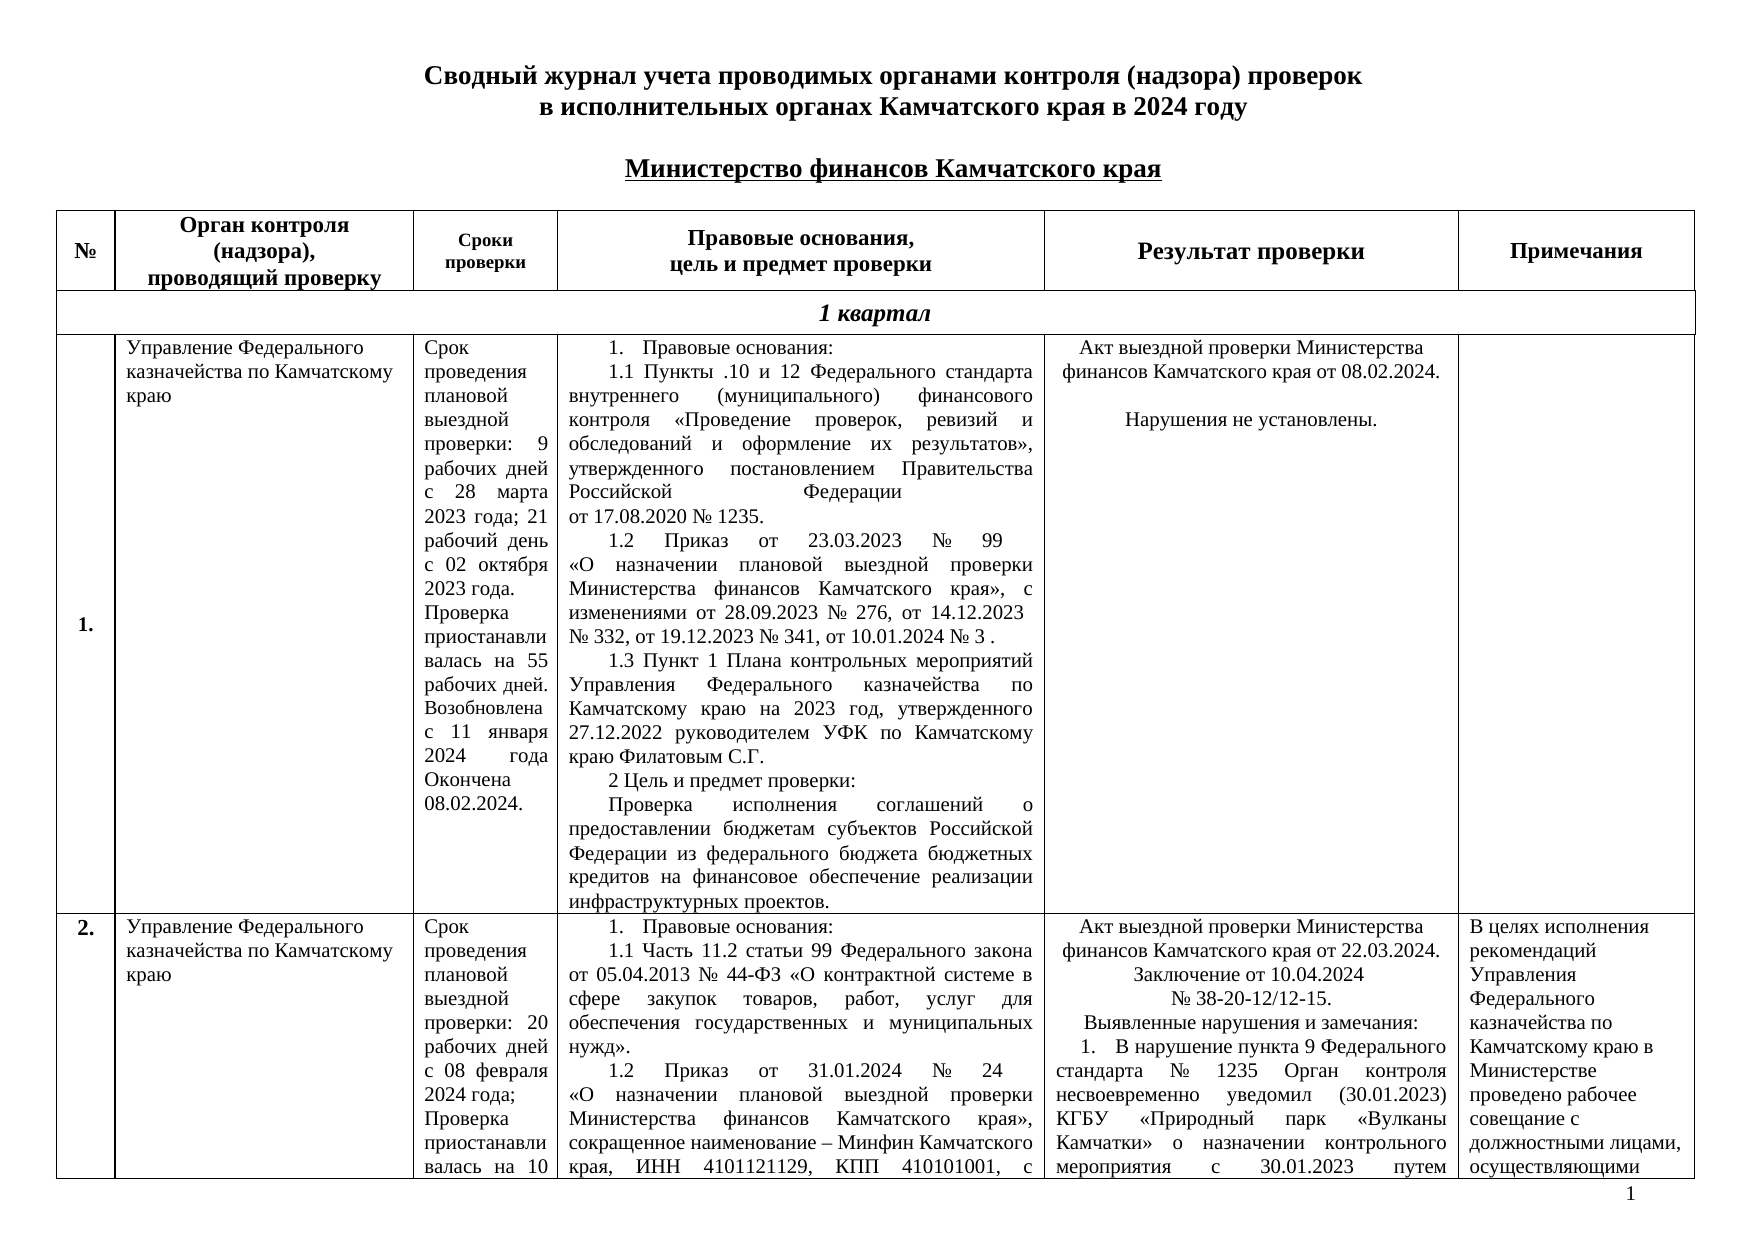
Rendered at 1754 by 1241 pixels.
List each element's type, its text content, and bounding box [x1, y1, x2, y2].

table_header Результат проверки [1045, 211, 1458, 290]
table_cell Акт выездной проверки Министерства финансов Камчатского края от 08.02.2024. Нарушения не установлены. [1045, 335, 1458, 913]
table_cell Управление Федерального казначейства по Камчатскому краю [116, 335, 413, 913]
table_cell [558, 914, 1044, 1178]
text в исполнительных органах Камчатского края в 2024 году [118, 90, 1668, 121]
table_header Примечания [1459, 211, 1694, 290]
text Сводный журнал учета проводимых органами контроля (надзора) проверок [118, 59, 1668, 90]
table_cell 1. [57, 335, 114, 913]
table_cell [1459, 914, 1694, 1178]
table_cell 2. [57, 914, 114, 1178]
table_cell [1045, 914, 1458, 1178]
table_header Сроки проверки [414, 211, 557, 290]
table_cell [414, 914, 557, 1178]
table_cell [116, 914, 413, 1178]
table_cell [1459, 335, 1694, 913]
table_cell Правовые основания: 1.1 Пункты .10 и 12 Федерального стандарта внутреннего (муниципального) финансового контроля «Проведение проверок, ревизий и обследований и оформление их результатов», утвержденного постановлением Правительства Российской Федерации от 17.08.2020 № 1235. 1.2 Приказ от 23.03.2023 № 99 «О назначении плановой выездной проверки Министерства финансов Камчатского края», с изменениями от 28.09.2023 № 276, от 14.12.2023 № 332, от 19.12.2023 № 341, от 10.01.2024 № 3 . 1.3 Пункт 1 Плана контрольных мероприятий Управления Федерального казначейства по Камчатскому краю на 2023 год, утвержденного 27.12.2022 руководителем УФК по Камчатскому краю Филатовым С.Г. 2 Цель и предмет проверки: Проверка исполнения соглашений о предоставлении бюджетам субъектов Российской Федерации из федерального бюджета бюджетных кредитов на финансовое обеспечение реализации инфраструктурных проектов. [558, 335, 1044, 913]
table_header Орган контроля (надзора), проводящий проверку [116, 211, 413, 290]
table_cell 1 квартал [57, 291, 1695, 334]
table_header № [57, 211, 114, 290]
text Министерство финансов Камчатского края [118, 152, 1668, 184]
table_header Правовые основания, цель и предмет проверки [558, 211, 1044, 290]
table_cell Срок проведения плановой выездной проверки: 9 рабочих дней с 28 марта 2023 года; 21 рабочий день с 02 октября 2023 года. Проверка приостанавливалась на 55 рабочих дней. Возобновлена с 11 января 2024 года Окончена 08.02.2024. [414, 335, 557, 913]
